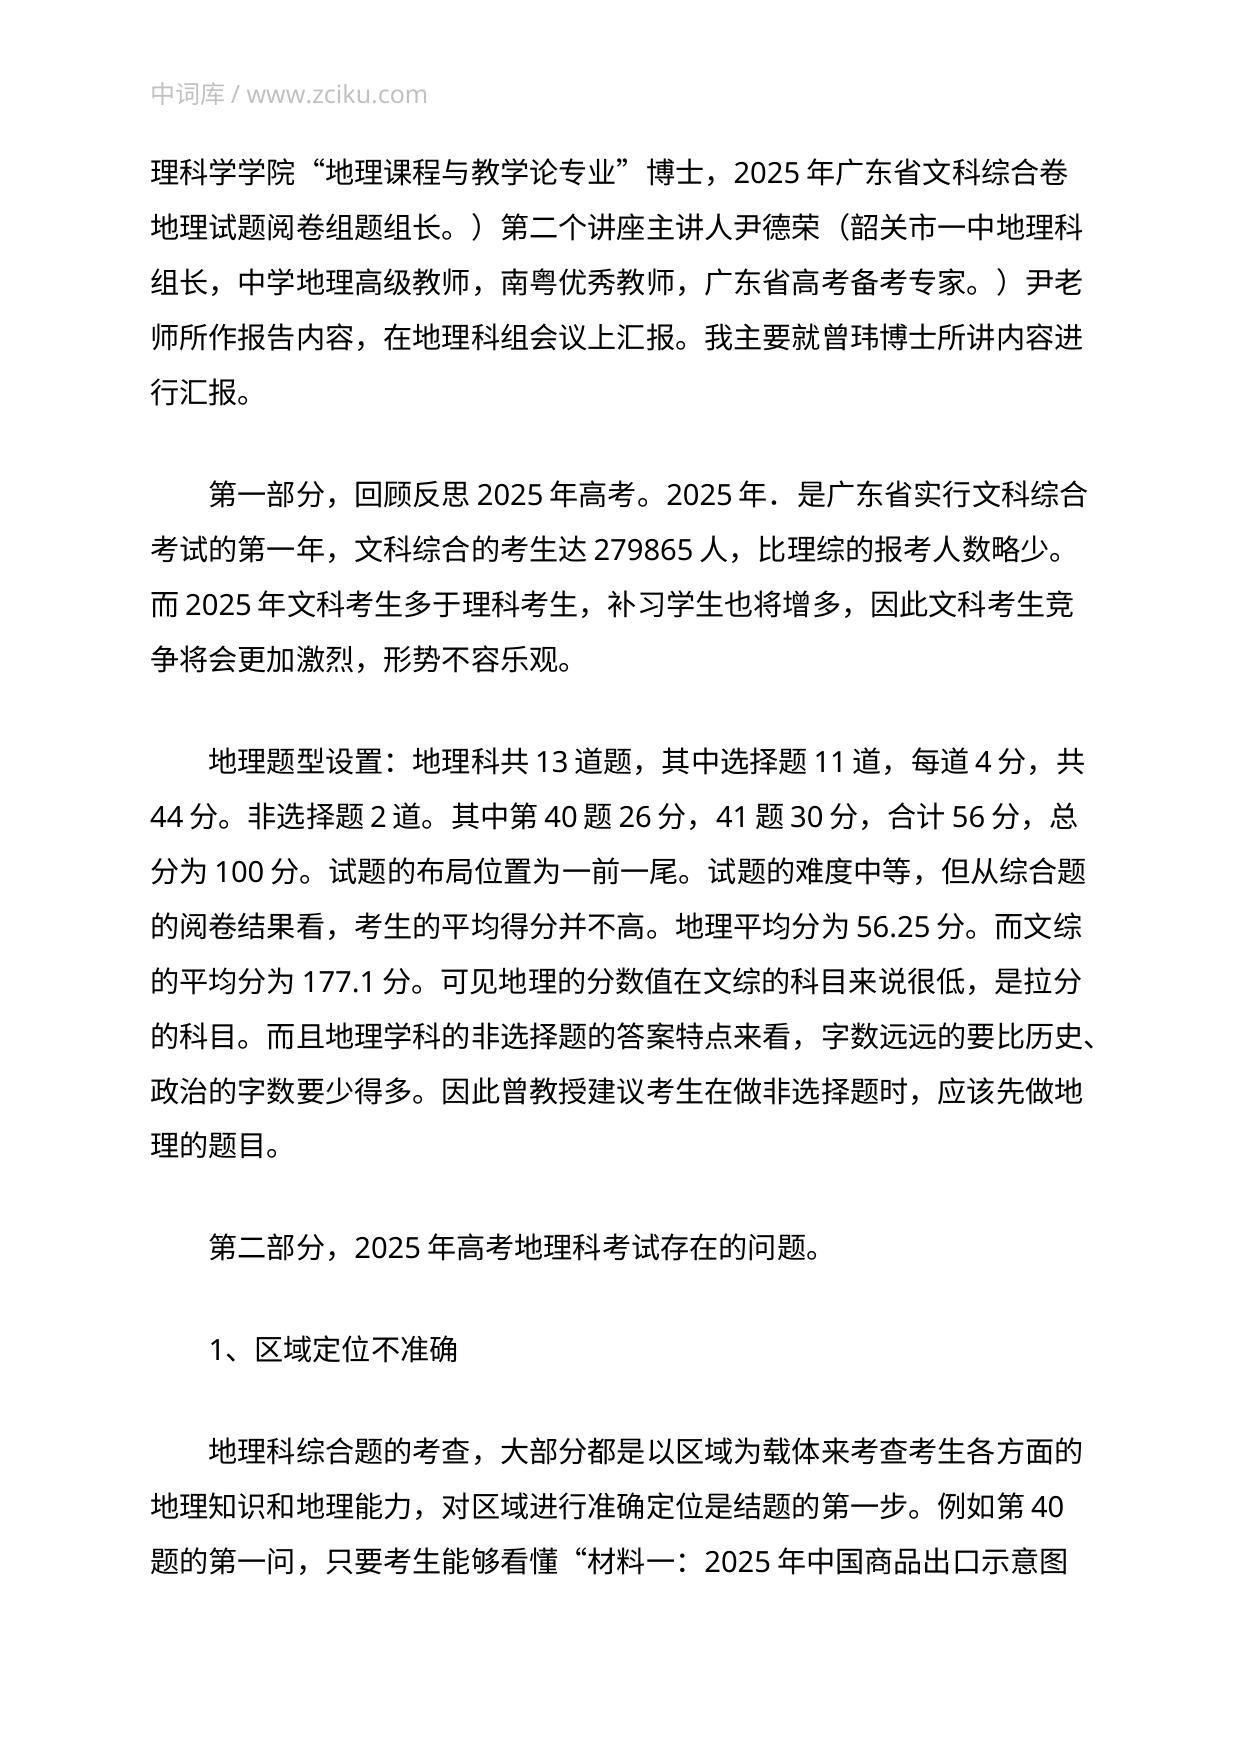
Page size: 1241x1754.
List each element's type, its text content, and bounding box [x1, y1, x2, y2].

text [150, 150, 1090, 412]
text 第二部分，2025年高考地理科考试存在的问题。 [150, 1225, 1090, 1267]
text 地理题型设置：地理科共13道题，其中选择题11道，每道4分，共44分。非选择题2道。其中第40题26分，41题30分，合计56分，总分为100分。试题的布局位置为一前一尾。试题的难度中等，但从综合题的阅卷结果看，考生的平均得分并不高。地理平均分为56.25分。而文综的平均分为177.1分。可见地理的分数值在文综的科目来说很低，是拉分的科目。而且地理学科的非选择题的答案特点来看，字数远远的要比历史、政治的字数要少得多。因此曾教授建议考生在做非选择题时，应该先做地理的题目。 [150, 738, 1090, 1165]
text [150, 1429, 1090, 1581]
text 第一部分，回顾反思2025年高考。2025年．是广东省实行文科综合考试的第一年，文科综合的考生达279865人，比理综的报考人数略少。而2025年文科考生多于理科考生，补习学生也将增多，因此文科考生竞争将会更加激烈，形势不容乐观。 [150, 471, 1090, 679]
text 1、区域定位不准确 [150, 1327, 1090, 1369]
